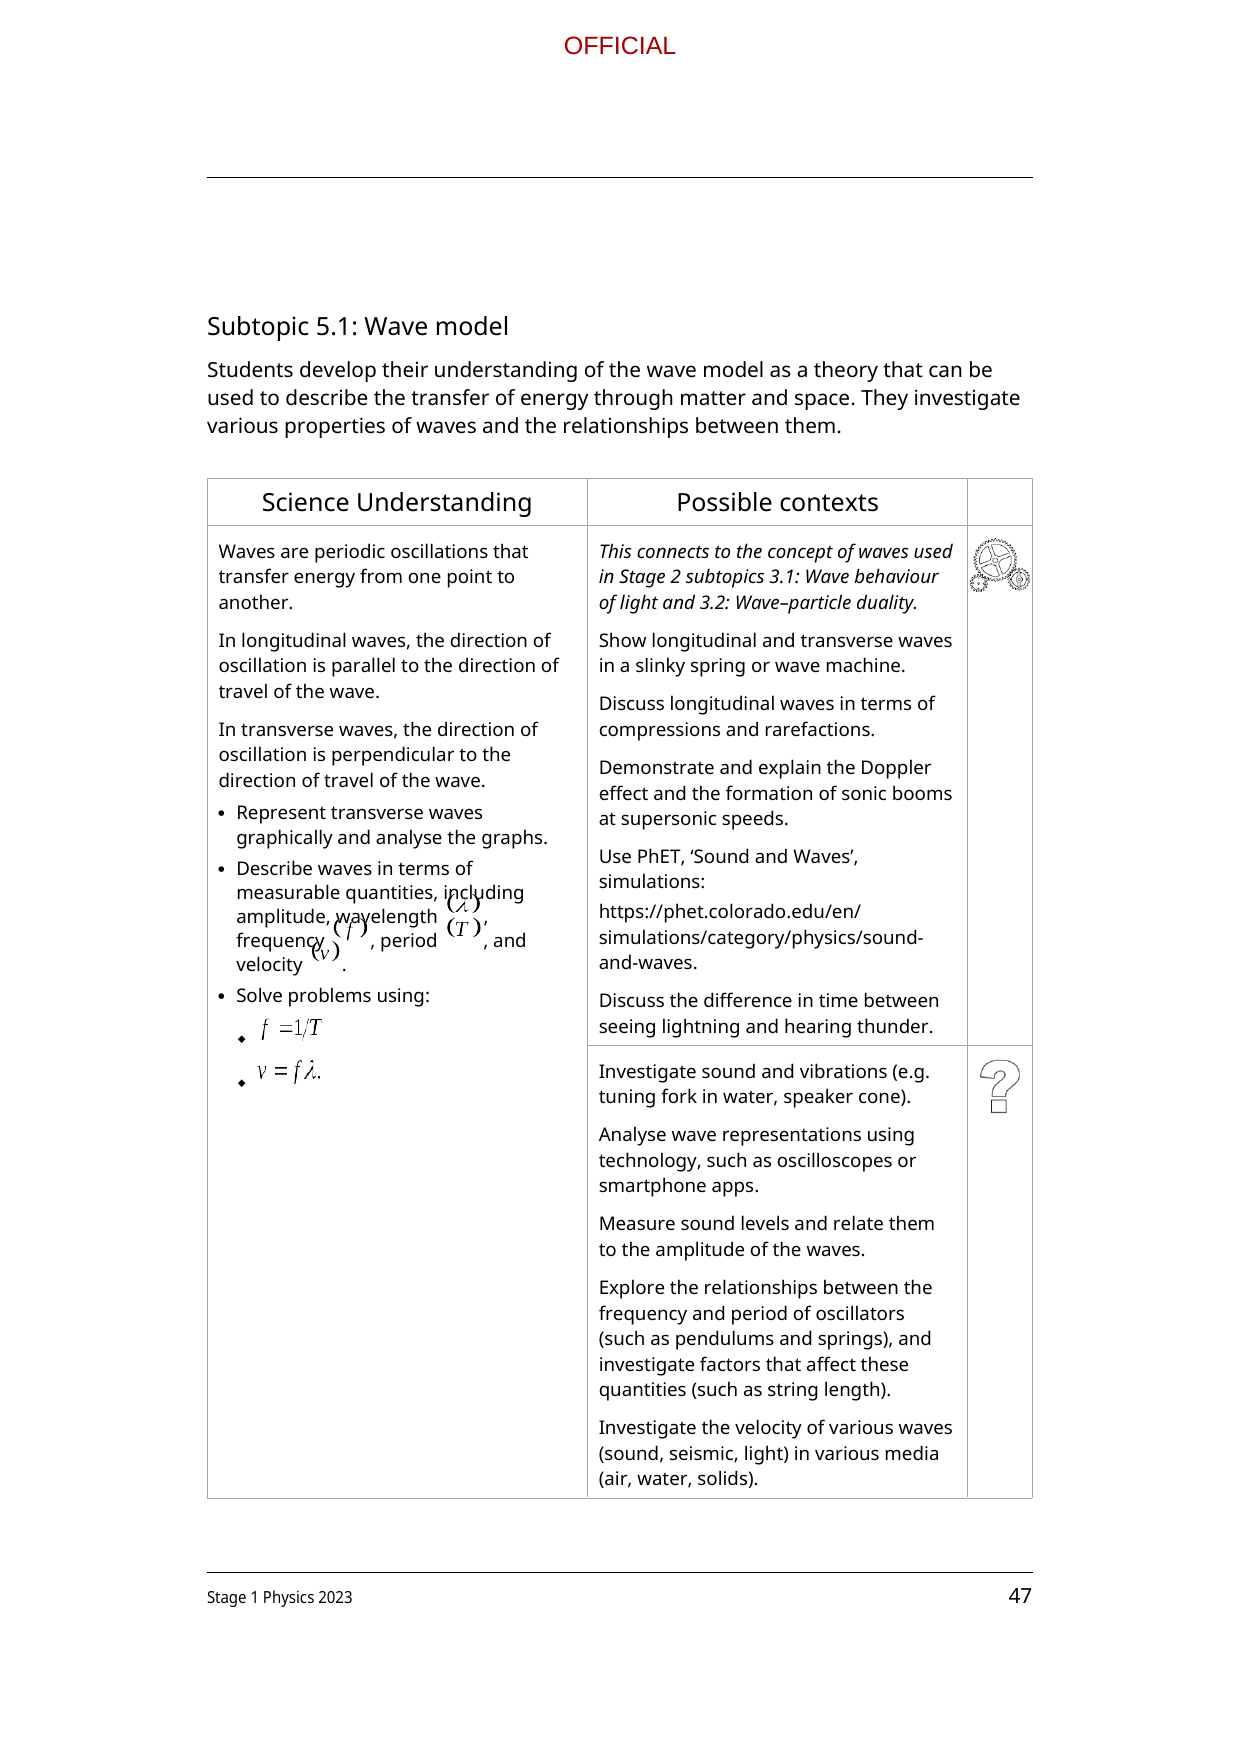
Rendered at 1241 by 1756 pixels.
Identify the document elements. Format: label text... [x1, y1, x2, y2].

text Subtopic 5.1: Wave model [207, 308, 1033, 342]
table_cell This connects to the concept of waves used in Stage 2 subtopics 3.1: Wave behaviour of light and 3.2: Wave–particle duality. Show longitudinal and transverse waves in a slinky spring or wave machine. Discuss longitudinal waves in terms of compressions and rarefactions. Demonstrate and explain the Doppler effect and the formation of sonic booms at supersonic speeds. Use PhET, ‘Sound and Waves’, simulations: https://phet.colorado.edu/en/simulations/category/physics/sound-and-waves. Discuss the difference in time between seeing lightning and hearing thunder. [588, 526, 967, 1045]
table_cell [968, 526, 1032, 1045]
table_header Possible contexts [588, 479, 967, 525]
picture [977, 1058, 1022, 1114]
picture [970, 538, 1030, 592]
table_header Science Understanding [208, 479, 587, 525]
table_cell Investigate sound and vibrations (e.g. tuning fork in water, speaker cone). Analyse wave representations using technology, such as oscilloscopes or smartphone apps. Measure sound levels and relate them to the amplitude of the waves. Explore the relationships between the frequency and period of oscillators (such as pendulums and springs), and investigate factors that affect these quantities (such as string length). Investigate the velocity of various waves (sound, seismic, light) in various media (air, water, solids). [588, 1046, 967, 1497]
table_cell [968, 1046, 1032, 1497]
table_cell Waves are periodic oscillations that transfer energy from one point to another. In longitudinal waves, the direction of oscillation is parallel to the direction of travel of the wave. In transverse waves, the direction of oscillation is perpendicular to the direction of travel of the wave. Represent transverse waves graphically and analyse the graphs. Describe waves in terms of measurable quantities, including amplitude, wavelength , frequency , period , and velocity . Solve problems using: [208, 526, 587, 1497]
text Students develop their understanding of the wave model as a theory that can be used to describe the transfer of energy through matter and space. They investigate various properties of waves and the relationships between them. [207, 355, 1033, 440]
table_header [968, 479, 1032, 525]
